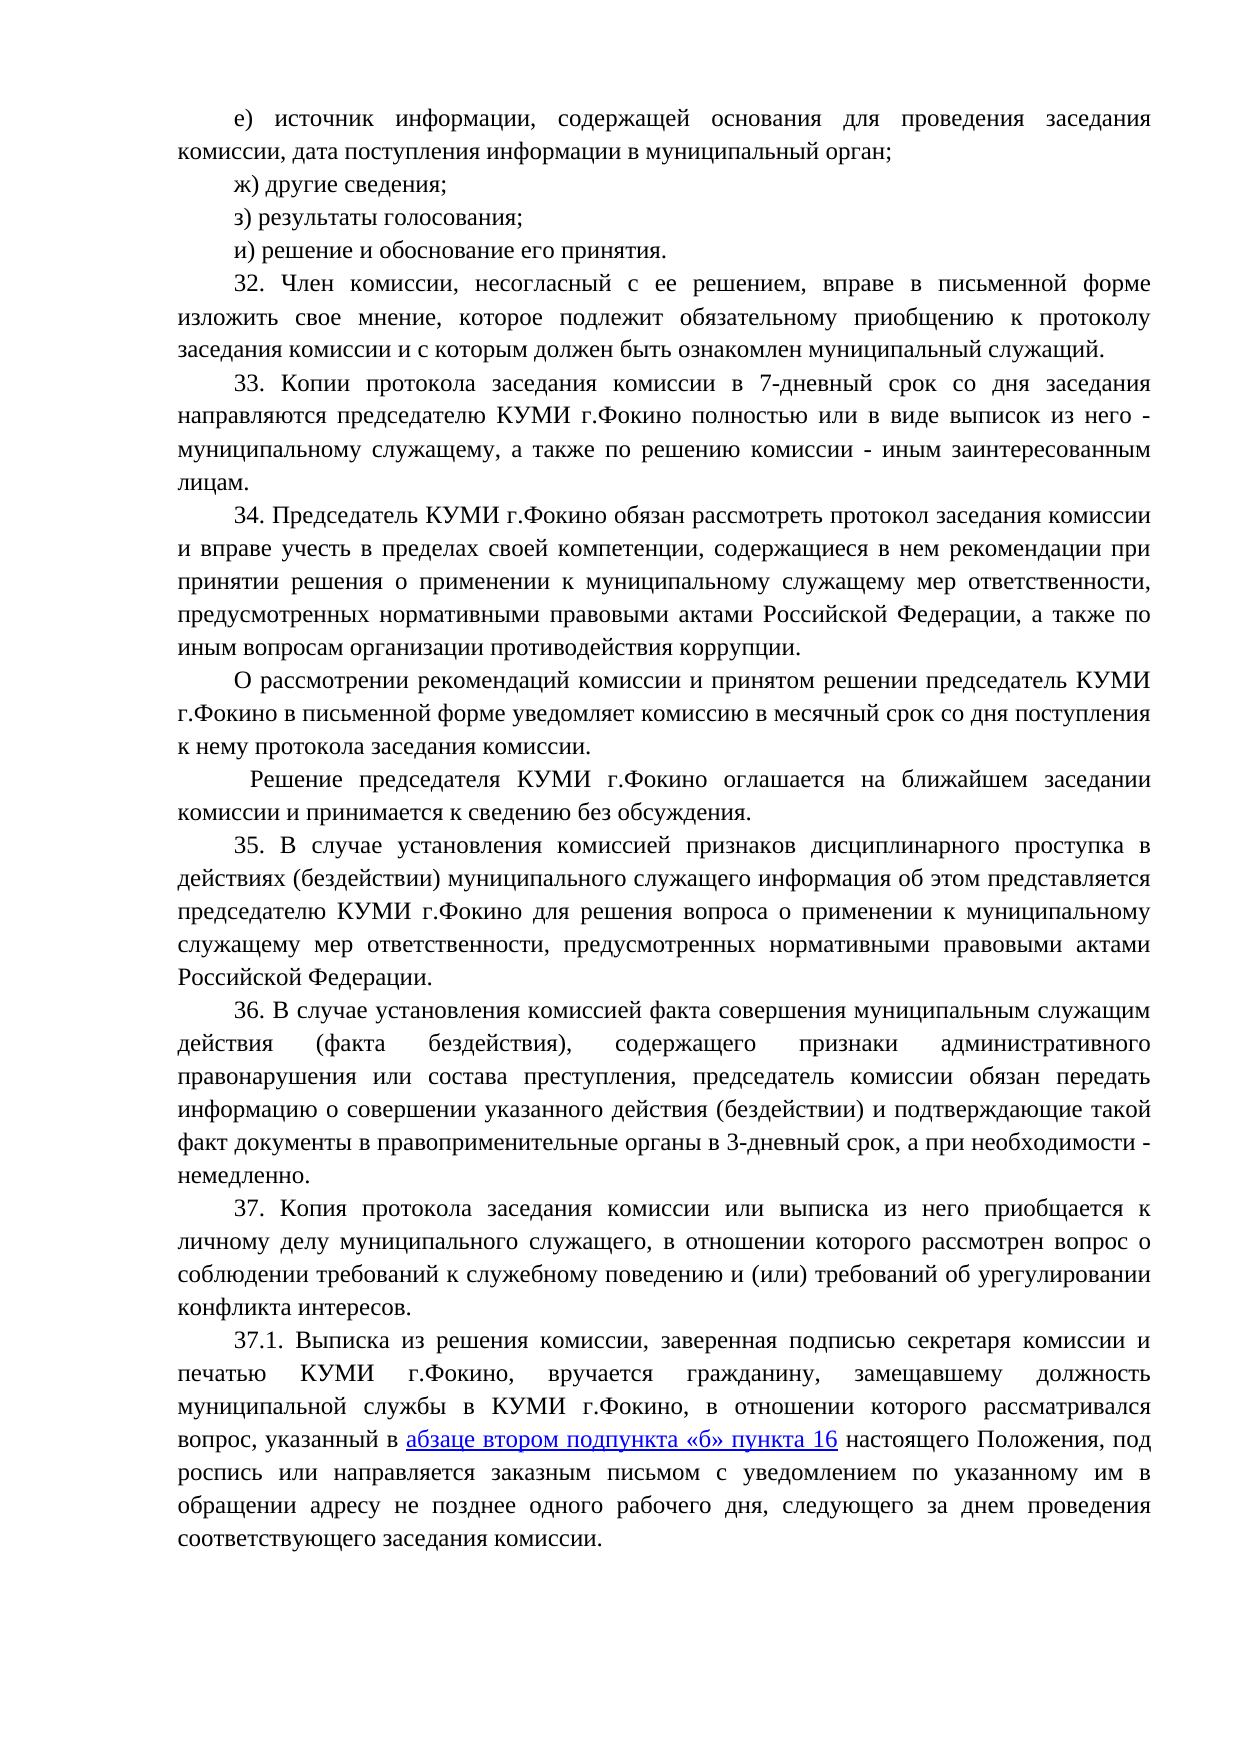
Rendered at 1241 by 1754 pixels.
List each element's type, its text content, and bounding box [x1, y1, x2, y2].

text 35. В случае установления комиссией признаков дисциплинарного проступка в действиях (бездействии) муниципального служащего информация об этом представляется председателю КУМИ г.Фокино для решения вопроса о применении к муниципальному служащему мер ответственности, предусмотренных нормативными правовыми актами Российской Федерации. [177, 830, 1152, 991]
text е) источник информации, содержащей основания для проведения заседания комиссии, дата поступления информации в муниципальный орган; [177, 103, 1152, 165]
text 37. Копия протокола заседания комиссии или выписка из него приобщается к личному делу муниципального служащего, в отношении которого рассмотрен вопрос о соблюдении требований к служебному поведению и (или) требований об урегулировании конфликта интересов. [177, 1193, 1152, 1321]
text Решение председателя КУМИ г.Фокино оглашается на ближайшем заседании комиссии и принимается к сведению без обсуждения. [177, 764, 1152, 826]
text ж) другие сведения; [177, 169, 1152, 198]
text 33. Копии протокола заседания комиссии в 7-дневный срок со дня заседания направляются председателю КУМИ г.Фокино полностью или в виде выписок из него - муниципальному служащему, а также по решению комиссии - иным заинтересованным лицам. [177, 368, 1152, 495]
text 36. В случае установления комиссией факта совершения муниципальным служащим действия (факта бездействия), содержащего признаки административного правонарушения или состава преступления, председатель комиссии обязан передать информацию о совершении указанного действия (бездействии) и подтверждающие такой факт документы в правоприменительные органы в 3-дневный срок, а при необходимости - немедленно. [177, 995, 1152, 1189]
text и) решение и обоснование его принятия. [177, 236, 1152, 264]
text 37.1. Выписка из решения комиссии, заверенная подписью секретаря комиссии и печатью КУМИ г.Фокино, вручается гражданину, замещавшему должность муниципальной службы в КУМИ г.Фокино, в отношении которого рассматривался вопрос, указанный в абзаце втором подпункта «б» пункта 16 настоящего Положения, под роспись или направляется заказным письмом с уведомлением по указанному им в обращении адресу не позднее одного рабочего дня, следующего за днем проведения соответствующего заседания комиссии. [177, 1325, 1152, 1552]
text з) результаты голосования; [177, 202, 1152, 231]
text 32. Член комиссии, несогласный с ее решением, вправе в письменной форме изложить свое мнение, которое подлежит обязательному приобщению к протоколу заседания комиссии и с которым должен быть ознакомлен муниципальный служащий. [177, 268, 1152, 363]
text О рассмотрении рекомендаций комиссии и принятом решении председатель КУМИ г.Фокино в письменной форме уведомляет комиссию в месячный срок со дня поступления к нему протокола заседания комиссии. [177, 665, 1152, 759]
text 34. Председатель КУМИ г.Фокино обязан рассмотреть протокол заседания комиссии и вправе учесть в пределах своей компетенции, содержащиеся в нем рекомендации при принятии решения о применении к муниципальному служащему мер ответственности, предусмотренных нормативными правовыми актами Российской Федерации, а также по иным вопросам организации противодействия коррупции. [177, 500, 1152, 661]
